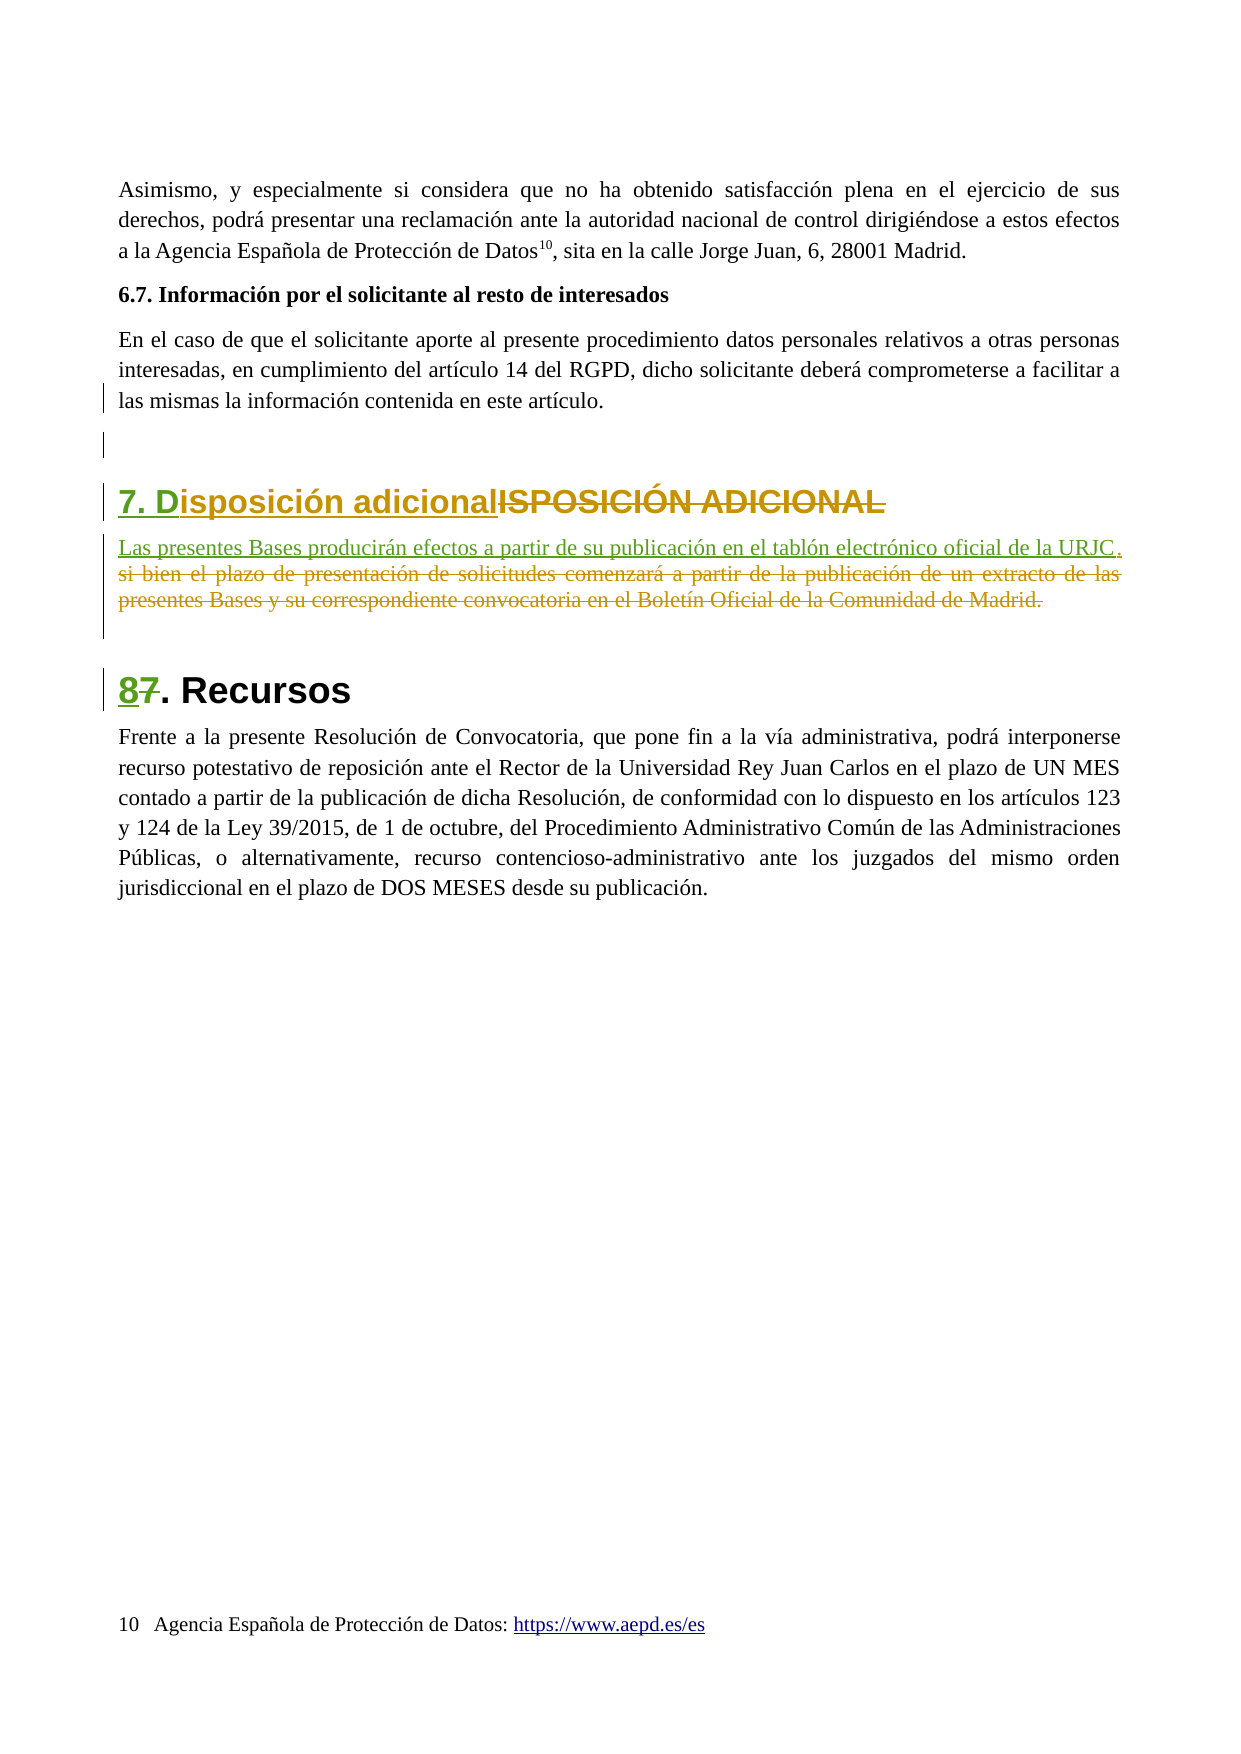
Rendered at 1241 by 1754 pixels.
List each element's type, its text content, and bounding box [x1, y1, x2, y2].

text Frente a la presente Resolución de Convocatoria, que pone fin a la vía administrativa, podrá interponerse recurso potestativo de reposición ante el Rector de la Universidad Rey Juan Carlos en el plazo de UN MES contado a partir de la publicación de dicha Resolución, de conformidad con lo dispuesto en los artículos 123 y 124 de la Ley 39/2015, de 1 de octubre, del Procedimiento Administrativo Común de las Administraciones Públicas, o alternativamente, recurso contencioso-administrativo ante los juzgados del mismo orden jurisdiccional en el plazo de DOS MESES desde su publicación. [118, 723, 1122, 901]
subtitle . Recursos [118, 668, 1122, 711]
text 6.7. Información por el solicitante al resto de interesados [118, 282, 1122, 308]
text En el caso de que el solicitante aporte al presente procedimiento datos personales relativos a otras personas interesadas, en cumplimiento del artículo 14 del RGPD, dicho solicitante deberá comprometerse a facilitar a las mismas la información contenida en este artículo. [118, 326, 1122, 413]
text Asimismo, y especialmente si considera que no ha obtenido satisfacción plena en el ejercicio de sus derechos, podrá presentar una reclamación ante la autoridad nacional de control dirigiéndose a estos efectos a la Agencia Española de Protección de Datos, sita en la calle Jorge Juan, 6, 28001 Madrid. [118, 176, 1122, 263]
